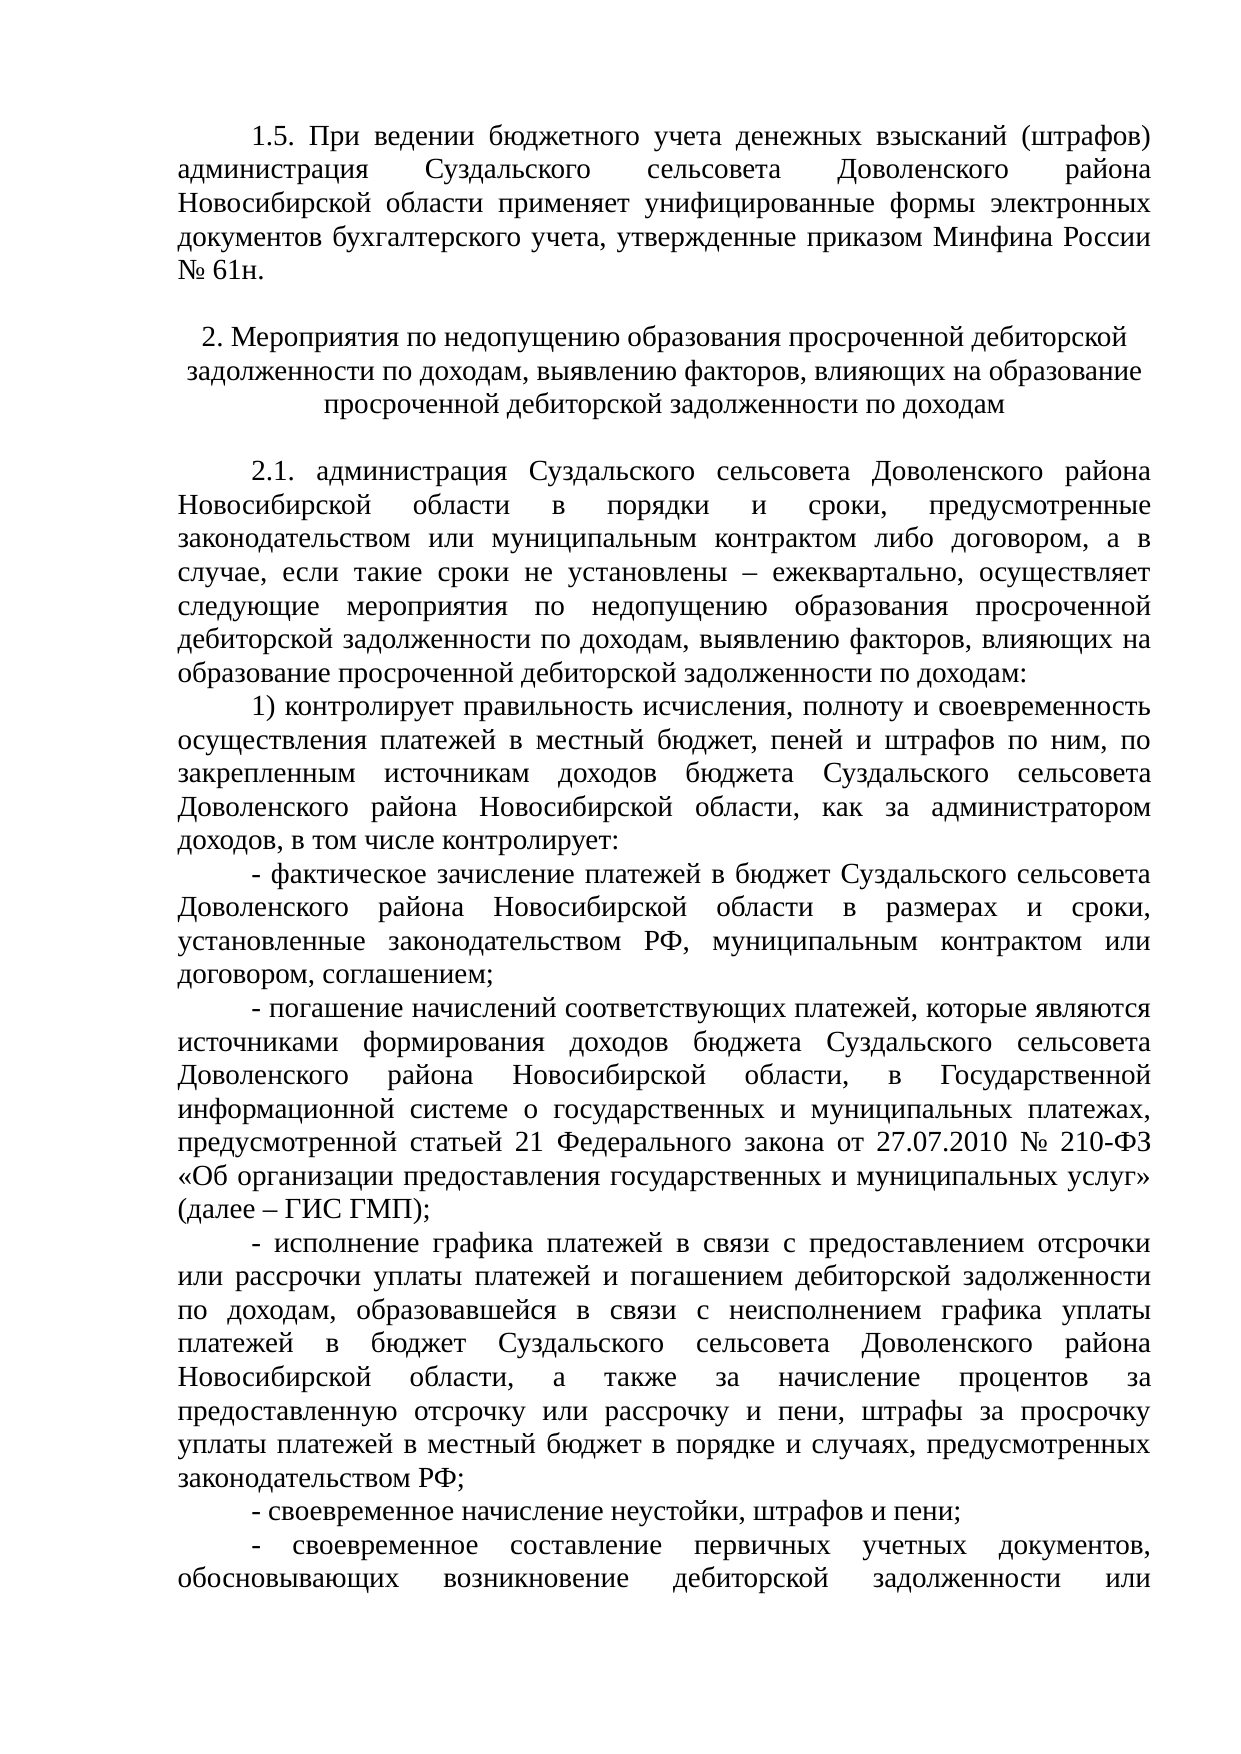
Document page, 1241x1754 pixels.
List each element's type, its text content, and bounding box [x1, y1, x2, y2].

text - фактическое зачисление платежей в бюджет Суздальского сельсовета Доволенского района Новосибирской области в размерах и сроки, установленные законодательством РФ, муниципальным контрактом или договором, соглашением; [177, 856, 1152, 990]
text - своевременное начисление неустойки, штрафов и пени; [177, 1493, 1152, 1527]
text 2. Мероприятия по недопущению образования просроченной дебиторской задолженности по доходам, выявлению факторов, влияющих на образование просроченной дебиторской задолженности по доходам [177, 319, 1152, 420]
text 1) контролирует правильность исчисления, полноту и своевременность осуществления платежей в местный бюджет, пеней и штрафов по ним, по закрепленным источникам доходов бюджета Суздальского сельсовета Доволенского района Новосибирской области, как за администратором доходов, в том числе контролирует: [177, 688, 1152, 856]
text 2.1. администрация Суздальского сельсовета Доволенского района Новосибирской области в порядки и сроки, предусмотренные законодательством или муниципальным контрактом либо договором, а в случае, если такие сроки не установлены – ежеквартально, осуществляет следующие мероприятия по недопущению образования просроченной дебиторской задолженности по доходам, выявлению факторов, влияющих на образование просроченной дебиторской задолженности по доходам: [177, 453, 1152, 688]
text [177, 1527, 1152, 1594]
text - исполнение графика платежей в связи с предоставлением отсрочки или рассрочки уплаты платежей и погашением дебиторской задолженности по доходам, образовавшейся в связи с неисполнением графика уплаты платежей в бюджет Суздальского сельсовета Доволенского района Новосибирской области, а также за начисление процентов за предоставленную отсрочку или рассрочку и пени, штрафы за просрочку уплаты платежей в местный бюджет в порядке и случаях, предусмотренных законодательством РФ; [177, 1225, 1152, 1493]
text - погашение начислений соответствующих платежей, которые являются источниками формирования доходов бюджета Суздальского сельсовета Доволенского района Новосибирской области, в Государственной информационной системе о государственных и муниципальных платежах, предусмотренной статьей 21 Федерального закона от 27.07.2010 № 210-ФЗ «Об организации предоставления государственных и муниципальных услуг» (далее – ГИС ГМП); [177, 990, 1152, 1225]
text 1.5. При ведении бюджетного учета денежных взысканий (штрафов) администрация Суздальского сельсовета Доволенского района Новосибирской области применяет унифицированные формы электронных документов бухгалтерского учета, утвержденные приказом Минфина России № 61н. [177, 118, 1152, 286]
